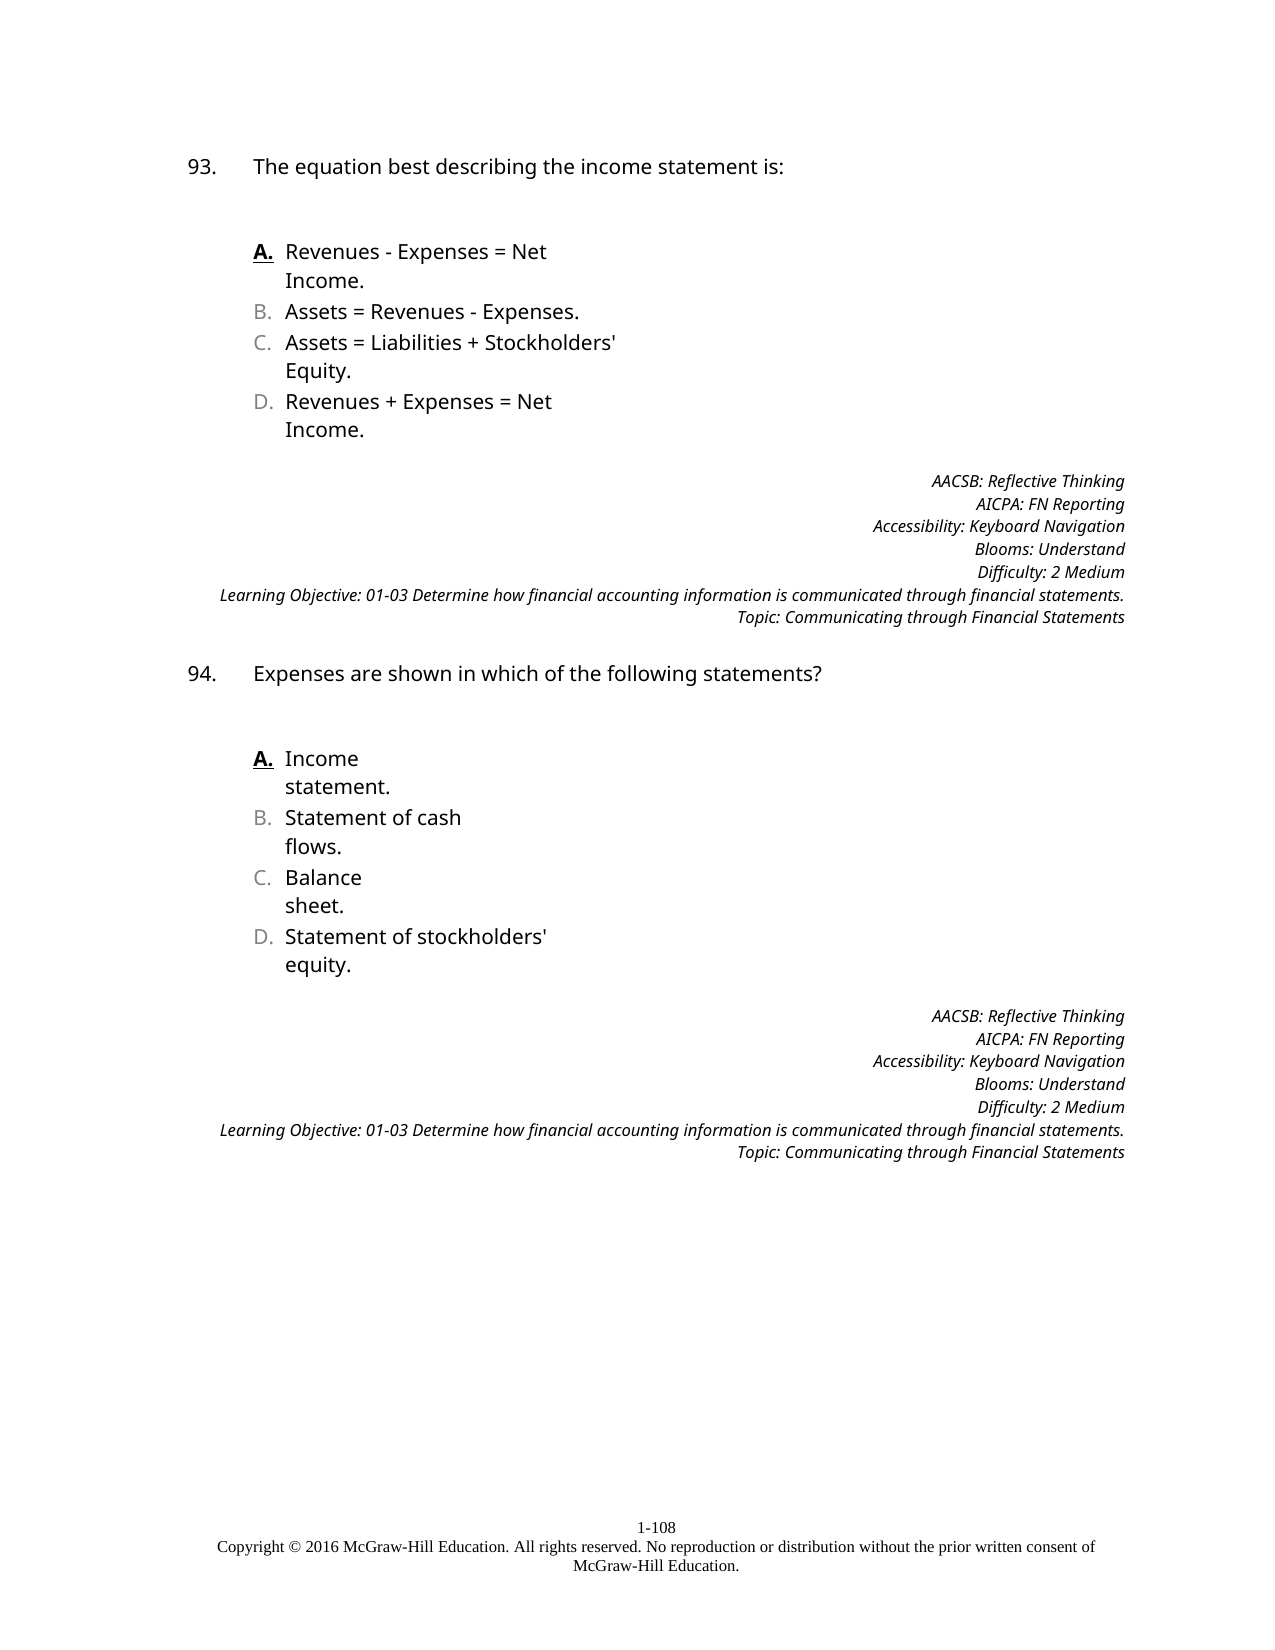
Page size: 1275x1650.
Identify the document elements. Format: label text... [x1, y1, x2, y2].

table_header 93. [188, 153, 253, 444]
table_header Expenses are shown in which of the following statements? [253, 659, 1125, 979]
table_header The equation best describing the income statement is: [253, 153, 1125, 444]
table_header 94. [188, 659, 253, 979]
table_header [188, 1005, 1125, 1192]
